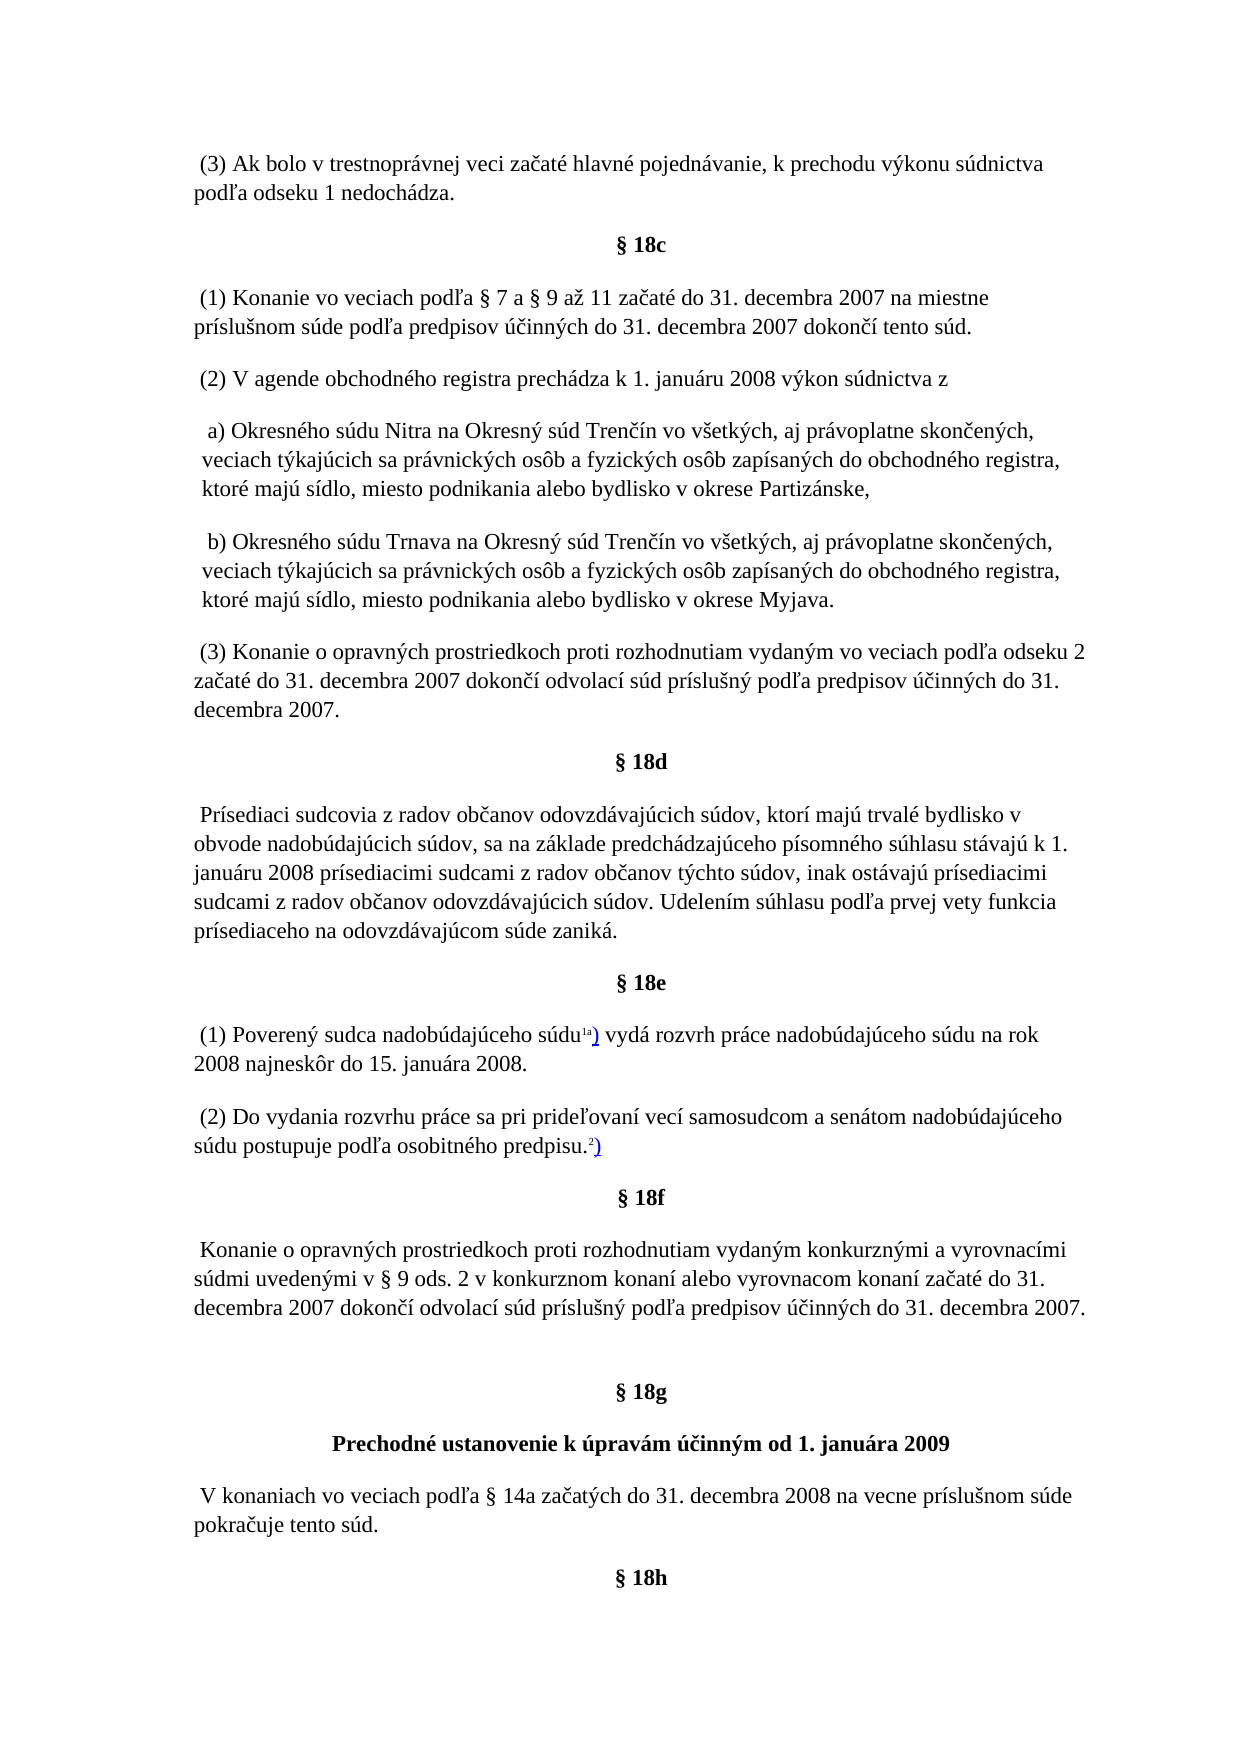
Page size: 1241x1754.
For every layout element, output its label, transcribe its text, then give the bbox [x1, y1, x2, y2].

text § 18f [186, 1184, 1090, 1211]
text (1) Poverený sudca nadobúdajúceho súdu1a) vydá rozvrh práce nadobúdajúceho súdu na rok 2008 najneskôr do 15. januára 2008. [194, 1021, 1090, 1077]
text (3) Konanie o opravných prostriedkoch proti rozhodnutiam vydaným vo veciach podľa odseku 2 začaté do 31. decembra 2007 dokončí odvolací súd príslušný podľa predpisov účinných do 31. decembra 2007. [194, 638, 1090, 722]
text § 18c [186, 231, 1090, 258]
text § 18g [186, 1378, 1090, 1404]
text (3) Ak bolo v trestnoprávnej veci začaté hlavné pojednávanie, k prechodu výkonu súdnictva podľa odseku 1 nedochádza. [194, 150, 1090, 205]
text (2) V agende obchodného registra prechádza k 1. januáru 2008 výkon súdnictva z [194, 365, 1090, 391]
text (1) Konanie vo veciach podľa § 7 a § 9 až 11 začaté do 31. decembra 2007 na miestne príslušnom súde podľa predpisov účinných do 31. decembra 2007 dokončí tento súd. [194, 284, 1090, 339]
text a) Okresného súdu Nitra na Okresný súd Trenčín vo všetkých, aj právoplatne skončených, veciach týkajúcich sa právnických osôb a fyzických osôb zapísaných do obchodného registra, ktoré majú sídlo, miesto podnikania alebo bydlisko v okrese Partizánske, [202, 417, 1090, 502]
text Konanie o opravných prostriedkoch proti rozhodnutiam vydaným konkurznými a vyrovnacími súdmi uvedenými v § 9 ods. 2 v konkurznom konaní alebo vyrovnacom konaní začaté do 31. decembra 2007 dokončí odvolací súd príslušný podľa predpisov účinných do 31. decembra 2007. [194, 1237, 1090, 1352]
text (2) Do vydania rozvrhu práce sa pri prideľovaní vecí samosudcom a senátom nadobúdajúceho súdu postupuje podľa osobitného predpisu.2) [194, 1103, 1090, 1158]
text § 18d [186, 748, 1090, 775]
text § 18h [186, 1564, 1090, 1590]
text b) Okresného súdu Trnava na Okresný súd Trenčín vo všetkých, aj právoplatne skončených, veciach týkajúcich sa právnických osôb a fyzických osôb zapísaných do obchodného registra, ktoré majú sídlo, miesto podnikania alebo bydlisko v okrese Myjava. [202, 528, 1090, 612]
text V konaniach vo veciach podľa § 14a začatých do 31. decembra 2008 na vecne príslušnom súde pokračuje tento súd. [194, 1482, 1090, 1538]
text Prechodné ustanovenie k úpravám účinným od 1. januára 2009 [186, 1430, 1090, 1456]
text § 18e [186, 969, 1090, 995]
text Prísediaci sudcovia z radov občanov odovzdávajúcich súdov, ktorí majú trvalé bydlisko v obvode nadobúdajúcich súdov, sa na základe predchádzajúceho písomného súhlasu stávajú k 1. januáru 2008 prísediacimi sudcami z radov občanov týchto súdov, inak ostávajú prísediacimi sudcami z radov občanov odovzdávajúcich súdov. Udelením súhlasu podľa prvej vety funkcia prísediaceho na odovzdávajúcom súde zaniká. [194, 801, 1090, 943]
